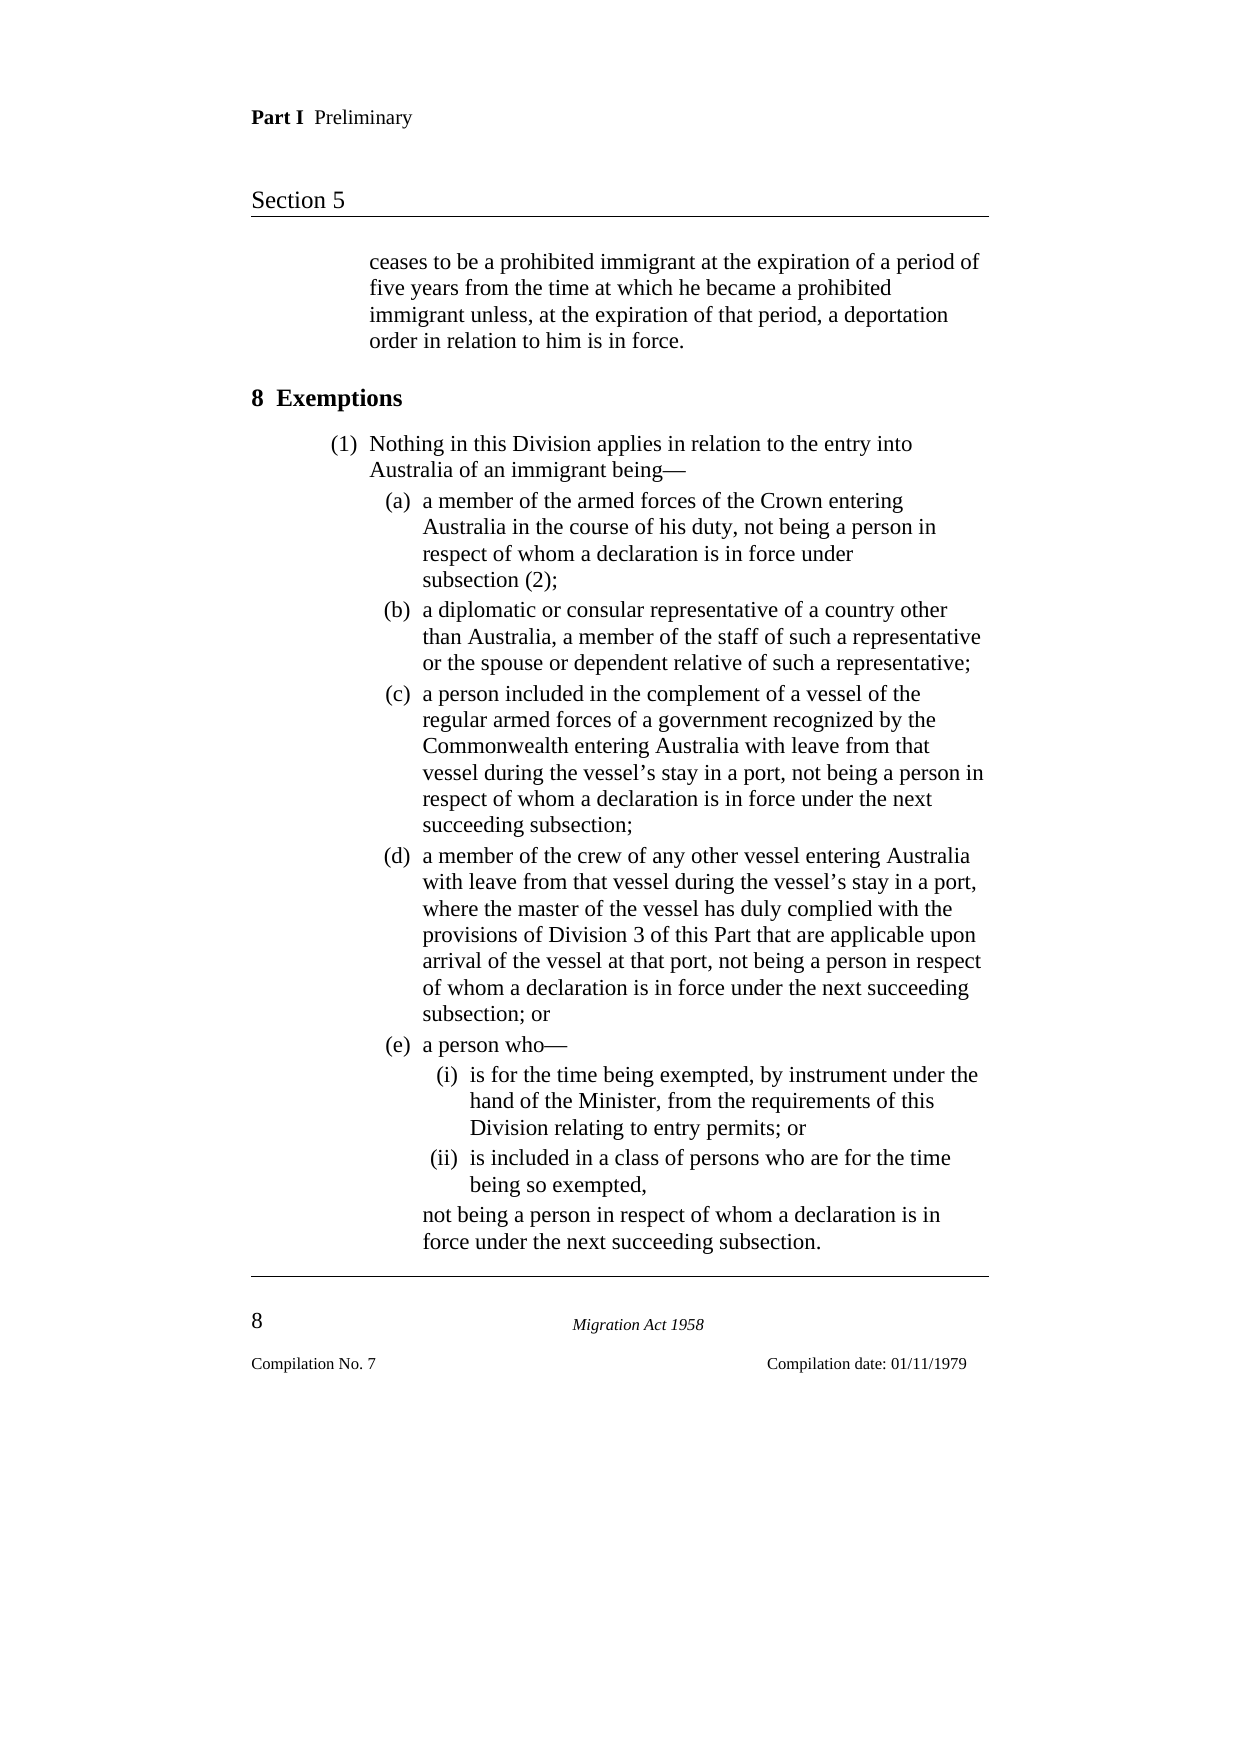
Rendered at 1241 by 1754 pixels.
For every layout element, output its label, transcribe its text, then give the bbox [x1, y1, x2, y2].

text (1) Nothing in this Division applies in relation to the entry into Australia of an immigrant being— [251, 430, 989, 483]
text 8 Exemptions [251, 383, 989, 411]
text (c) a person included in the complement of a vessel of the regular armed forces of a government recognized by the Commonwealth entering Australia with leave from that vessel during the vessel’s stay in a port, not being a person in respect of whom a declaration is in force under the next succeeding subsection; [251, 680, 989, 838]
text not being a person in respect of whom a declaration is in force under the next succeeding subsection. [251, 1201, 989, 1254]
text (e) a person who— [251, 1031, 989, 1057]
text (b) a diplomatic or consular representative of a country other than Australia, a member of the staff of such a representative or the spouse or dependent relative of such a representative; [251, 597, 989, 676]
text (a) a member of the armed forces of the Crown entering Australia in the course of his duty, not being a person in respect of whom a declaration is in force under subsection (2); [251, 487, 989, 592]
text (d) a member of the crew of any other vessel entering Australia with leave from that vessel during the vessel’s stay in a port, where the master of the vessel has duly complied with the provisions of Division 3 of this Part that are applicable upon arrival of the vessel at that port, not being a person in respect of whom a declaration is in force under the next succeeding subsection; or [251, 842, 989, 1027]
text (ii) is included in a class of persons who are for the time being so exempted, [251, 1144, 989, 1197]
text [251, 248, 989, 353]
text (i) is for the time being exempted, by instrument under the hand of the Minister, from the requirements of this Division relating to entry permits; or [251, 1061, 989, 1140]
